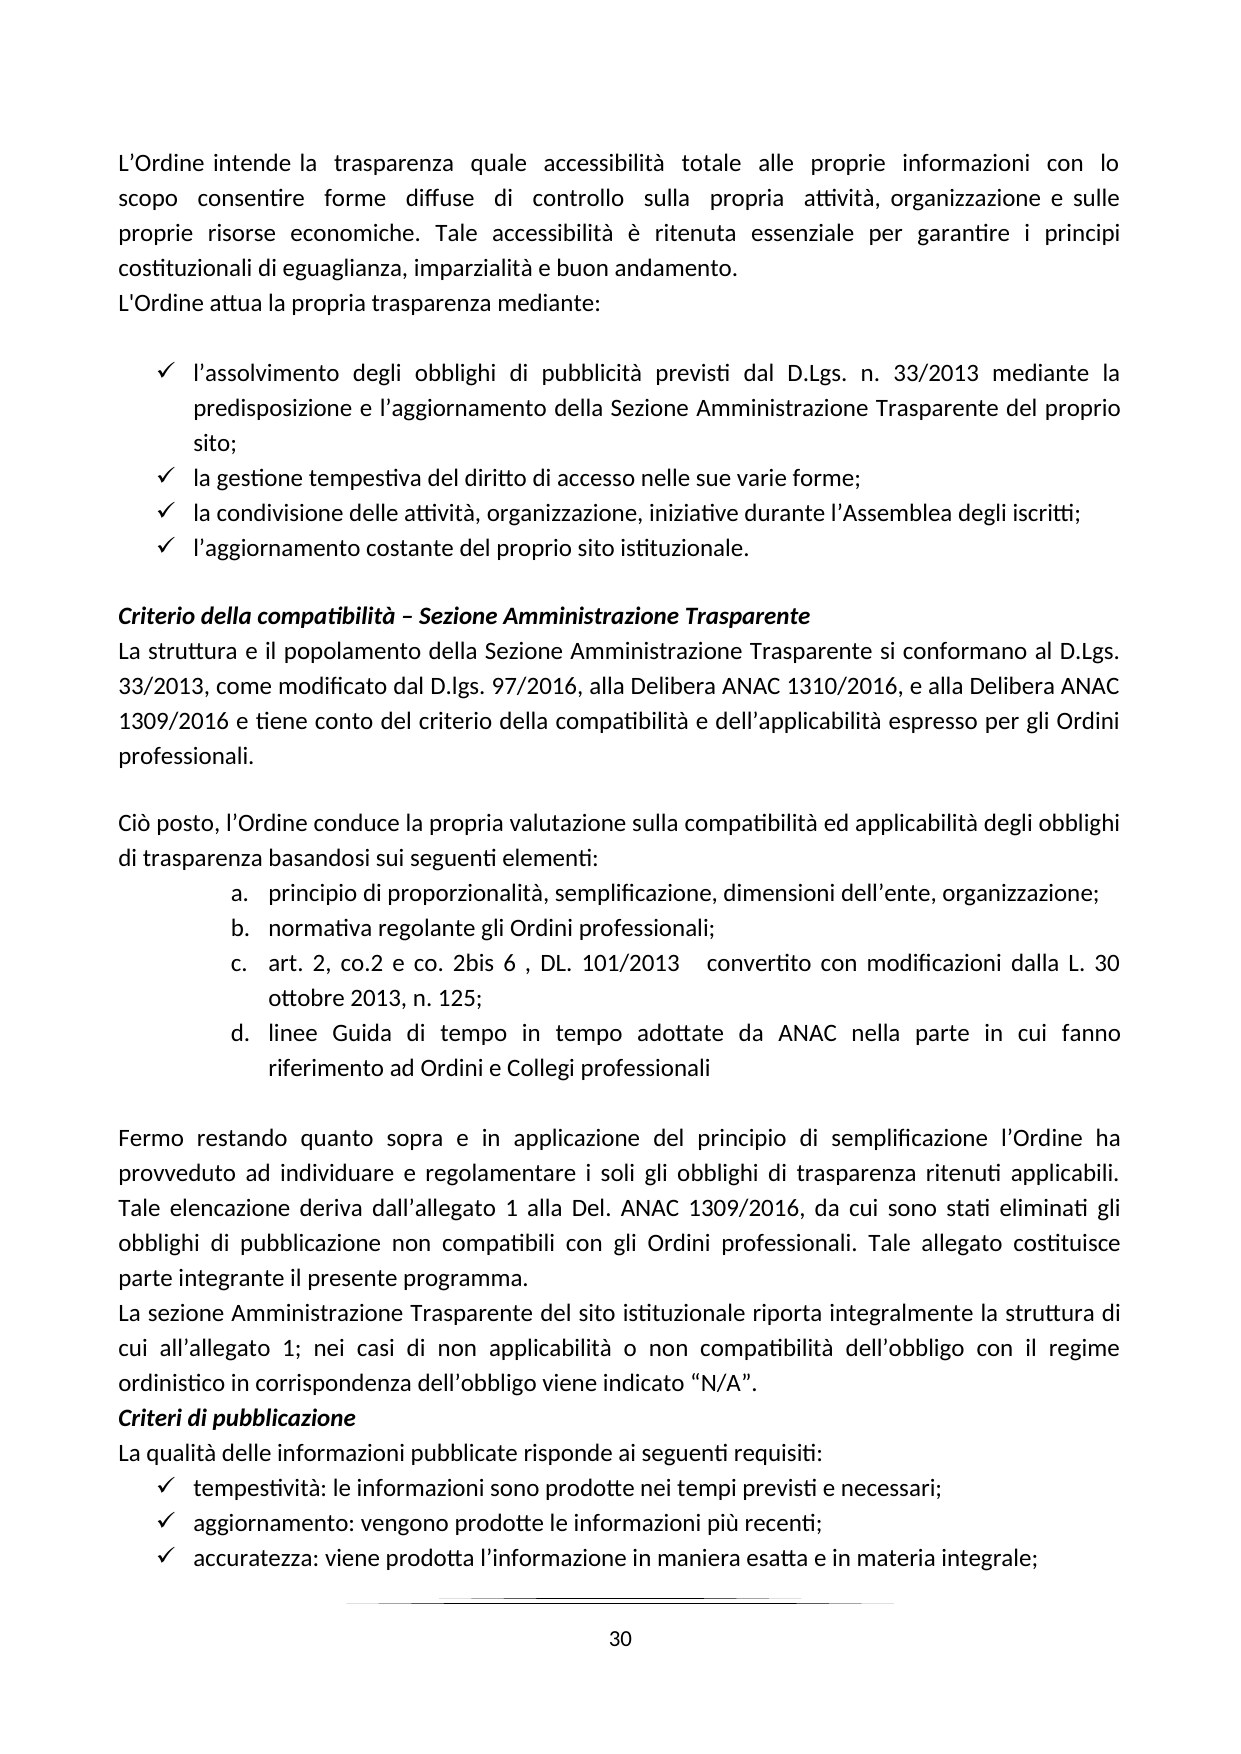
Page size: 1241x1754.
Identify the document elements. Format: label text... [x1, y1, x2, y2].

list linee Guida di tempo in tempo adottate da ANAC nella parte in cui fanno riferimento ad Ordini e Collegi professionali [231, 1017, 1122, 1082]
list la condivisione delle attività, organizzazione, iniziative durante l’Assemblea degli iscritti; [156, 498, 1122, 528]
text La sezione Amministrazione Trasparente del sito istituzionale riporta integralmente la struttura di cui all’allegato 1; nei casi di non applicabilità o non compatibilità dell’obbligo con il regime ordinistico in corrispondenza dell’obbligo viene indicato “N/A”. [118, 1297, 1122, 1397]
list art. 2, co.2 e co. 2bis 6 , DL. 101/2013 convertito con modificazioni dalla L. 30 ottobre 2013, n. 125; [231, 947, 1122, 1012]
list tempestività: le informazioni sono prodotte nei tempi previsti e necessari; [156, 1472, 1122, 1502]
text Criteri di pubblicazione [118, 1402, 1122, 1432]
text L'Ordine attua la propria trasparenza mediante: [118, 288, 1122, 318]
list principio di proporzionalità, semplificazione, dimensioni dell’ente, organizzazione; [231, 877, 1122, 907]
text L’Ordine intende la trasparenza quale accessibilità totale alle proprie informazioni con lo scopo consentire forme diffuse di controllo sulla propria attività, organizzazione e sulle proprie risorse economiche. Tale accessibilità è ritenuta essenziale per garantire i principi costituzionali di eguaglianza, imparzialità e buon andamento. [118, 148, 1122, 283]
list l’aggiornamento costante del proprio sito istituzionale. [156, 533, 1122, 563]
list accuratezza: viene prodotta l’informazione in maniera esatta e in materia integrale; [156, 1542, 1122, 1572]
text La qualità delle informazioni pubblicate risponde ai seguenti requisiti: [118, 1437, 1122, 1467]
text Fermo restando quanto sopra e in applicazione del principio di semplificazione l’Ordine ha provveduto ad individuare e regolamentare i soli gli obblighi di trasparenza ritenuti applicabili. Tale elencazione deriva dall’allegato 1 alla Del. ANAC 1309/2016, da cui sono stati eliminati gli obblighi di pubblicazione non compatibili con gli Ordini professionali. Tale allegato costituisce parte integrante il presente programma. [118, 1122, 1122, 1292]
list normativa regolante gli Ordini professionali; [231, 912, 1122, 942]
text La struttura e il popolamento della Sezione Amministrazione Trasparente si conformano al D.Lgs. 33/2013, come modificato dal D.lgs. 97/2016, alla Delibera ANAC 1310/2016, e alla Delibera ANAC 1309/2016 e tiene conto del criterio della compatibilità e dell’applicabilità espresso per gli Ordini professionali. [118, 635, 1122, 770]
list l’assolvimento degli obblighi di pubblicità previsti dal D.Lgs. n. 33/2013 mediante la predisposizione e l’aggiornamento della Sezione Amministrazione Trasparente del proprio sito; [156, 358, 1122, 458]
list la gestione tempestiva del diritto di accesso nelle sue varie forme; [156, 463, 1122, 493]
text Criterio della compatibilità – Sezione Amministrazione Trasparente [118, 600, 1122, 630]
text Ciò posto, l’Ordine conduce la propria valutazione sulla compatibilità ed applicabilità degli obblighi di trasparenza basandosi sui seguenti elementi: [118, 807, 1122, 872]
list aggiornamento: vengono prodotte le informazioni più recenti; [156, 1507, 1122, 1537]
